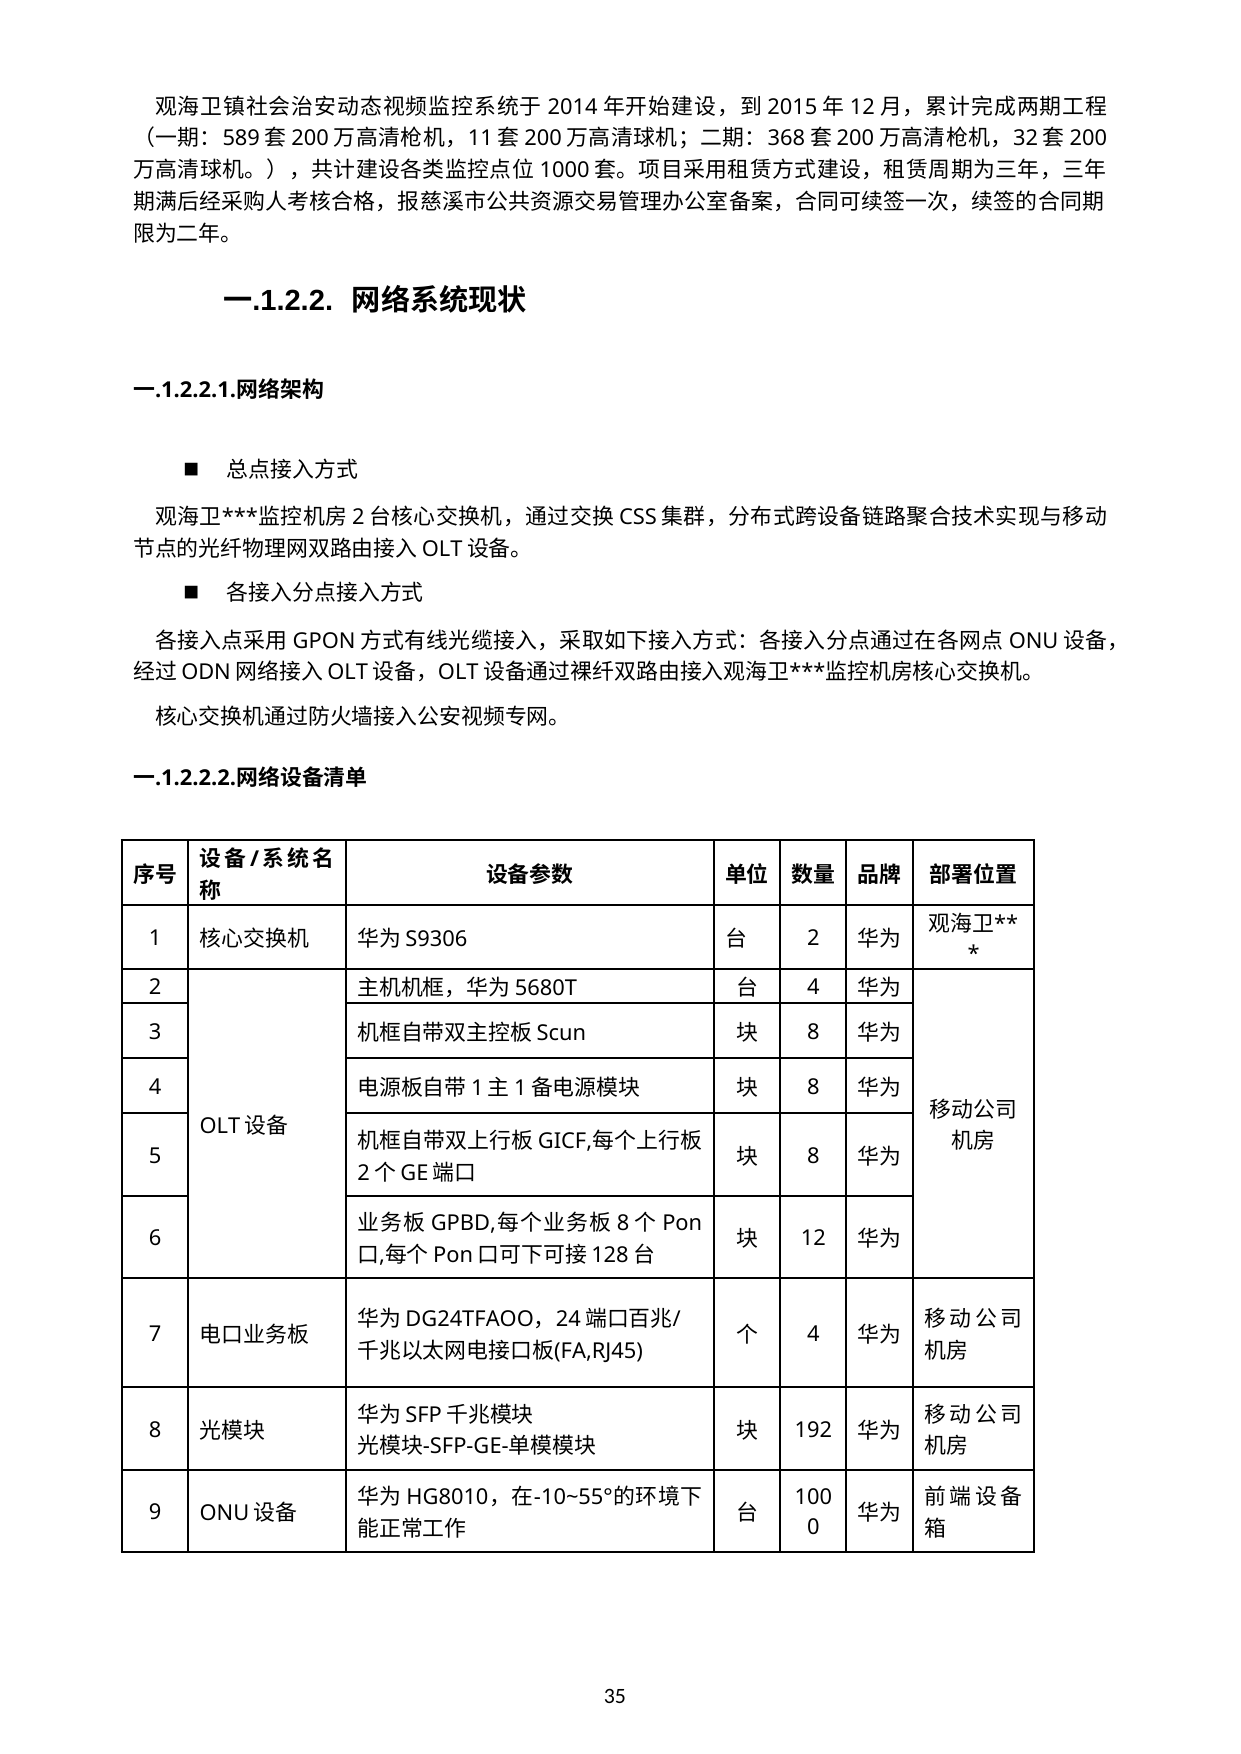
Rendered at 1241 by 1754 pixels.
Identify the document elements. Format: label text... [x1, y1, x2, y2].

table_cell 移动公司机房 [914, 1279, 1033, 1386]
table_cell 电口业务板 [189, 1279, 345, 1386]
table_header 数量 [781, 841, 845, 904]
table_header 设备参数 [347, 841, 713, 904]
table_cell 块 [715, 1114, 779, 1194]
table_header 序号 [123, 841, 187, 904]
table_header 品牌 [847, 841, 912, 904]
table_cell 1 [123, 906, 187, 968]
text 各接入点采用GPON方式有线光缆接入，采取如下接入方式：各接入分点通过在各网点ONU设备，经过ODN网络接入OLT设备，OLT设备通过裸纤双路由接入观海卫***监控机房核心交换机。 [133, 623, 1107, 686]
table_cell 12 [781, 1197, 845, 1277]
table_cell 华为 [847, 1059, 912, 1112]
table_cell 光模块 [189, 1388, 345, 1468]
table_cell 移动公司机房 [914, 1388, 1033, 1468]
table_cell 华为S9306 [347, 906, 713, 968]
table_cell 移动公司机房 [914, 970, 1033, 1277]
table_cell 2 [123, 970, 187, 1002]
table_cell 8 [781, 1114, 845, 1194]
table_cell 4 [123, 1059, 187, 1112]
table_cell 4 [781, 970, 845, 1002]
table_cell 前端设备箱 [914, 1471, 1033, 1551]
table_cell 观海卫*** [914, 906, 1033, 968]
table_cell 主机机框，华为5680T [347, 970, 713, 1002]
table_cell 业务板GPBD,每个业务板8个Pon口,每个Pon口可下可接128台 [347, 1197, 713, 1277]
table_cell 6 [123, 1197, 187, 1277]
table_cell 华为 [847, 1114, 912, 1194]
table_cell 台 [715, 1471, 779, 1551]
table_cell 9 [123, 1471, 187, 1551]
table_cell 块 [715, 1388, 779, 1468]
subtitle 网络设备清单 [133, 759, 1107, 791]
list 总点接入方式 [183, 452, 1107, 483]
subtitle 网络架构 [133, 372, 1107, 404]
table_cell 3 [123, 1004, 187, 1057]
text 观海卫镇社会治安动态视频监控系统于2014年开始建设，到2015年12月，累计完成两期工程（一期：589套200万高清枪机，11套200万高清球机；二期：368套200万高清枪机，32套200万高清球机。），共计建设各类监控点位1000套。项目采用租赁方式建设，租赁周期为三年，三年期满后经采购人考核合格，报慈溪市公共资源交易管理办公室备案，合同可续签一次，续签的合同期限为二年。 [133, 89, 1107, 247]
table_cell 个 [715, 1279, 779, 1386]
table_cell 4 [781, 1279, 845, 1386]
table_cell 华为 [847, 1197, 912, 1277]
table_cell OLT设备 [189, 970, 345, 1277]
table_cell ONU设备 [189, 1471, 345, 1551]
table_cell 7 [123, 1279, 187, 1386]
table_cell 华为 [847, 970, 912, 1002]
table_header 设备/系统名称 [189, 841, 345, 904]
table_cell 块 [715, 1059, 779, 1112]
table_cell 块 [715, 1004, 779, 1057]
text 观海卫***监控机房2台核心交换机，通过交换CSS集群，分布式跨设备链路聚合技术实现与移动节点的光纤物理网双路由接入OLT设备。 [133, 499, 1107, 563]
table_cell 机框自带双上行板GICF,每个上行板2个GE端口 [347, 1114, 713, 1194]
table_header 单位 [715, 841, 779, 904]
table_cell 块 [715, 1197, 779, 1277]
table_cell 核心交换机 [189, 906, 345, 968]
table_cell 华为 [847, 1279, 912, 1386]
table_cell 华为 [847, 1388, 912, 1468]
table_cell 华为 [847, 1004, 912, 1057]
table_cell 华为DG24TFAOO，24端口百兆/千兆以太网电接口板(FA,RJ45) [347, 1279, 713, 1386]
table_cell 8 [123, 1388, 187, 1468]
table_header 部署位置 [914, 841, 1033, 904]
list 各接入分点接入方式 [183, 575, 1107, 607]
table_cell 台 [715, 906, 779, 968]
table_cell 华为SFP千兆模块 光模块-SFP-GE-单模模块 [347, 1388, 713, 1468]
table_cell 2 [781, 906, 845, 968]
table_cell 8 [781, 1004, 845, 1057]
table_cell 华为HG8010，在-10~55°的环境下能正常工作 [347, 1471, 713, 1551]
table_cell 机框自带双主控板Scun [347, 1004, 713, 1057]
table_cell 电源板自带1主1备电源模块 [347, 1059, 713, 1112]
table_cell 8 [781, 1059, 845, 1112]
table_cell 1000 [781, 1471, 845, 1551]
table_cell 台 [715, 970, 779, 1002]
table_cell 5 [123, 1114, 187, 1194]
subtitle 网络系统现状 [223, 276, 1107, 319]
text 核心交换机通过防火墙接入公安视频专网。 [133, 699, 1107, 730]
table_cell 华为 [847, 1471, 912, 1551]
table_cell 192 [781, 1388, 845, 1468]
table_cell 华为 [847, 906, 912, 968]
